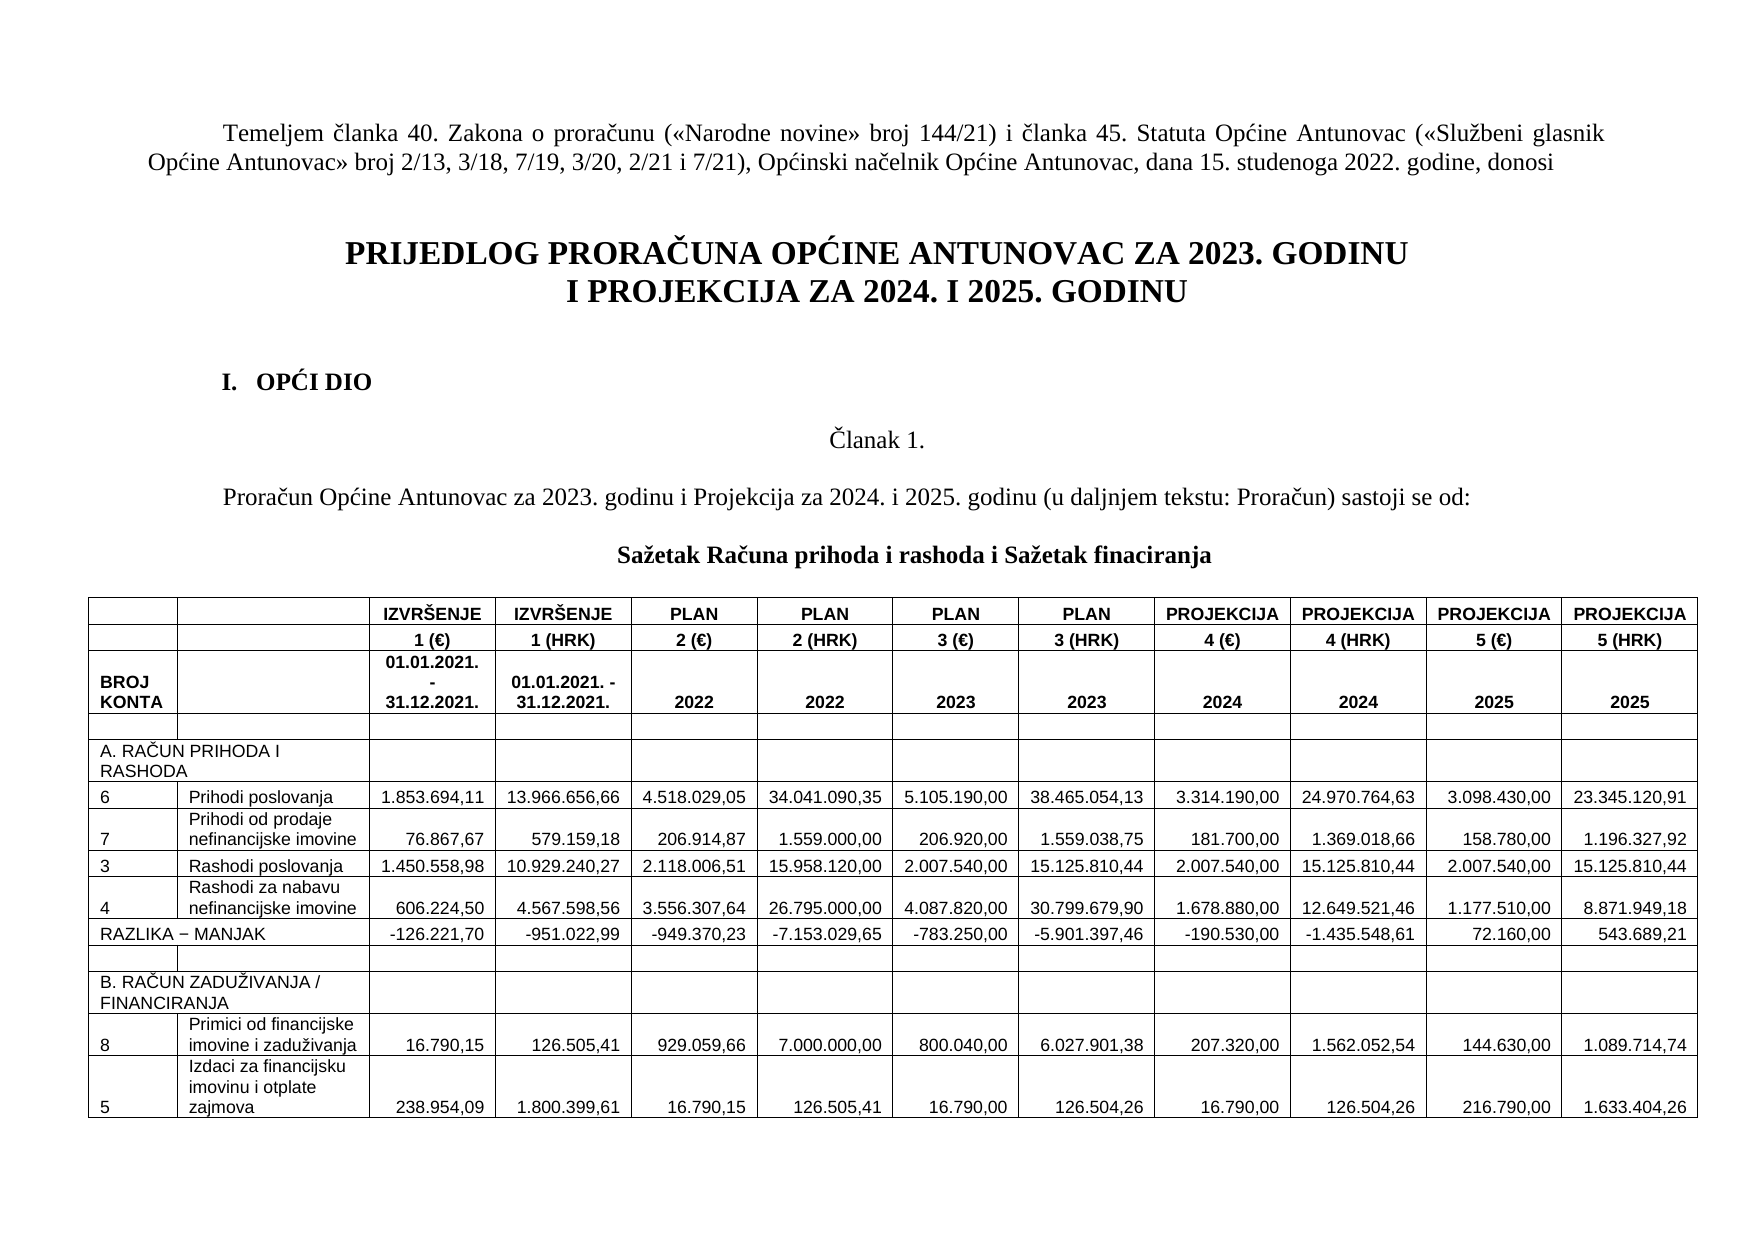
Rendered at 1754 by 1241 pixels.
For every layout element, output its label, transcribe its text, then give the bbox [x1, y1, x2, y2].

table_cell 1.559.000,00 [758, 809, 892, 849]
table_cell 606.224,50 [370, 877, 495, 918]
table_cell 3 [89, 851, 177, 876]
table_cell [1291, 946, 1426, 971]
table_cell Rashodi poslovanja [178, 851, 369, 876]
table_cell 23.345.120,91 [1562, 782, 1697, 808]
table_cell RAZLIKA − MANJAK [89, 919, 369, 944]
table_cell 10.929.240,27 [496, 851, 631, 876]
table_cell 72.160,00 [1427, 919, 1561, 944]
table_cell 4.518.029,05 [632, 782, 757, 808]
table_cell 3.314.190,00 [1155, 782, 1290, 808]
table_cell [1427, 946, 1561, 971]
table_cell [496, 740, 631, 781]
table_cell [370, 740, 495, 781]
table_cell [1291, 972, 1426, 1013]
table_cell [370, 946, 495, 971]
table_cell [632, 740, 757, 781]
text PRIJEDLOG PRORAČUNA OPĆINE ANTUNOVAC ZA 2023. GODINU [148, 233, 1606, 271]
table_cell 2023 [893, 651, 1018, 713]
table_cell 15.125.810,44 [1291, 851, 1426, 876]
table_header [178, 598, 369, 624]
table_cell 2025 [1562, 651, 1697, 713]
table_cell 4.087.820,00 [893, 877, 1018, 918]
table_cell 6 [89, 782, 177, 808]
table_cell 126.504,26 [1019, 1056, 1154, 1117]
table_cell [1155, 740, 1290, 781]
table_cell 16.790,00 [893, 1056, 1018, 1117]
table_cell 2 (HRK) [758, 625, 892, 650]
table_cell 30.799.679,90 [1019, 877, 1154, 918]
table_cell 16.790,15 [370, 1014, 495, 1055]
table_cell 2023 [1019, 651, 1154, 713]
table_cell 2022 [632, 651, 757, 713]
table_cell [758, 740, 892, 781]
table_cell -190.530,00 [1155, 919, 1290, 944]
table_cell Prihodi od prodaje nefinancijske imovine [178, 809, 369, 849]
table_cell [496, 714, 631, 739]
table_cell [370, 972, 495, 1013]
table_cell 12.649.521,46 [1291, 877, 1426, 918]
table_cell -949.370,23 [632, 919, 757, 944]
table_cell [1562, 740, 1697, 781]
table_cell 207.320,00 [1155, 1014, 1290, 1055]
table_cell [1291, 714, 1426, 739]
table_cell 1.562.052,54 [1291, 1014, 1426, 1055]
table_header IZVRŠENJE [370, 598, 495, 624]
table_cell [1155, 972, 1290, 1013]
text Temeljem članka 40. Zakona o proračunu («Narodne novine» broj 144/21) i članka 45. Statuta Općine Antunovac («Službeni glasnik Općine Antunovac» broj 2/13, 3/18, 7/19, 3/20, 2/21 i 7/21), Općinski načelnik Općine Antunovac, dana 15. studenoga 2022. godine, donosi [148, 118, 1606, 176]
table_cell -783.250,00 [893, 919, 1018, 944]
table_cell [1427, 714, 1561, 739]
table_cell 3 (HRK) [1019, 625, 1154, 650]
table_cell 4 [89, 877, 177, 918]
table_cell 15.958.120,00 [758, 851, 892, 876]
table_cell [1019, 946, 1154, 971]
table_cell [1291, 740, 1426, 781]
table_cell [632, 714, 757, 739]
table_cell [758, 972, 892, 1013]
table_cell 4 (HRK) [1291, 625, 1426, 650]
table_cell -5.901.397,46 [1019, 919, 1154, 944]
table_cell 1.196.327,92 [1562, 809, 1697, 849]
table_cell 543.689,21 [1562, 919, 1697, 944]
table_header [89, 598, 177, 624]
table_header PLAN [758, 598, 892, 624]
table_cell 1.559.038,75 [1019, 809, 1154, 849]
table_cell [893, 972, 1018, 1013]
table_cell [1155, 946, 1290, 971]
table_cell 16.790,00 [1155, 1056, 1290, 1117]
table_cell 181.700,00 [1155, 809, 1290, 849]
table_cell -7.153.029,65 [758, 919, 892, 944]
table_cell 800.040,00 [893, 1014, 1018, 1055]
table_cell 1.177.510,00 [1427, 877, 1561, 918]
table_cell 7.000.000,00 [758, 1014, 892, 1055]
table_cell 1 (HRK) [496, 625, 631, 650]
table_cell 3.556.307,64 [632, 877, 757, 918]
table_cell 126.504,26 [1291, 1056, 1426, 1117]
table_cell [178, 946, 369, 971]
table_cell 579.159,18 [496, 809, 631, 849]
table_cell 76.867,67 [370, 809, 495, 849]
table_cell 2.118.006,51 [632, 851, 757, 876]
table_cell [632, 972, 757, 1013]
table_cell [1019, 740, 1154, 781]
table_cell [1562, 714, 1697, 739]
text Proračun Općine Antunovac za 2023. godinu i Projekcija za 2024. i 2025. godinu (u daljnjem tekstu: Proračun) sastoji se od: [148, 482, 1606, 511]
table_cell 158.780,00 [1427, 809, 1561, 849]
table_cell 5 (HRK) [1562, 625, 1697, 650]
table_cell 144.630,00 [1427, 1014, 1561, 1055]
table_header PROJEKCIJA [1562, 598, 1697, 624]
table_cell [893, 740, 1018, 781]
table_cell Izdaci za financijsku imovinu i otplate zajmova [178, 1056, 369, 1117]
table_cell 216.790,00 [1427, 1056, 1561, 1117]
table_cell [1427, 972, 1561, 1013]
table_cell 13.966.656,66 [496, 782, 631, 808]
table_cell 5.105.190,00 [893, 782, 1018, 808]
table_cell [1427, 740, 1561, 781]
table_cell 126.505,41 [496, 1014, 631, 1055]
table_cell [496, 946, 631, 971]
table_cell 2.007.540,00 [1155, 851, 1290, 876]
table_cell 4 (€) [1155, 625, 1290, 650]
table_cell 2.007.540,00 [893, 851, 1018, 876]
table_cell -1.435.548,61 [1291, 919, 1426, 944]
table_cell 3 (€) [893, 625, 1018, 650]
table_cell 2024 [1291, 651, 1426, 713]
table_cell [89, 714, 177, 739]
table_cell BROJ KONTA [89, 651, 177, 713]
table_cell 1.853.694,11 [370, 782, 495, 808]
table_cell A. RAČUN PRIHODA I RASHODA [89, 740, 369, 781]
text Članak 1. [148, 425, 1606, 453]
table_cell 15.125.810,44 [1562, 851, 1697, 876]
table_cell 2.007.540,00 [1427, 851, 1561, 876]
table_cell 1.450.558,98 [370, 851, 495, 876]
table_cell B. RAČUN ZADUŽIVANJA / FINANCIRANJA [89, 972, 369, 1013]
table_cell 6.027.901,38 [1019, 1014, 1154, 1055]
table_cell [893, 714, 1018, 739]
table_header PROJEKCIJA [1155, 598, 1290, 624]
table_cell [1562, 946, 1697, 971]
table_cell 126.505,41 [758, 1056, 892, 1117]
table_cell -126.221,70 [370, 919, 495, 944]
table_cell 238.954,09 [370, 1056, 495, 1117]
table_cell [1562, 972, 1697, 1013]
table_cell 1.800.399,61 [496, 1056, 631, 1117]
table_cell 16.790,15 [632, 1056, 757, 1117]
table_cell [496, 972, 631, 1013]
table_cell [370, 714, 495, 739]
table_cell [758, 714, 892, 739]
table_cell [178, 651, 369, 713]
table_cell 24.970.764,63 [1291, 782, 1426, 808]
table_cell 2024 [1155, 651, 1290, 713]
table_cell 1.369.018,66 [1291, 809, 1426, 849]
table_cell 5 (€) [1427, 625, 1561, 650]
table_cell [1019, 972, 1154, 1013]
table_cell 34.041.090,35 [758, 782, 892, 808]
table_cell Rashodi za nabavu nefinancijske imovine [178, 877, 369, 918]
table_header PLAN [632, 598, 757, 624]
table_cell 8 [89, 1014, 177, 1055]
table_cell 206.914,87 [632, 809, 757, 849]
table_cell 206.920,00 [893, 809, 1018, 849]
table_cell 1.089.714,74 [1562, 1014, 1697, 1055]
table_header PLAN [1019, 598, 1154, 624]
table_cell 2 (€) [632, 625, 757, 650]
table_cell -951.022,99 [496, 919, 631, 944]
table_header PROJEKCIJA [1291, 598, 1426, 624]
table_cell 2022 [758, 651, 892, 713]
table_cell 8.871.949,18 [1562, 877, 1697, 918]
table_cell [89, 946, 177, 971]
table_header PROJEKCIJA [1427, 598, 1561, 624]
table_cell [632, 946, 757, 971]
table_cell 15.125.810,44 [1019, 851, 1154, 876]
table_cell [1155, 714, 1290, 739]
table_header IZVRŠENJE [496, 598, 631, 624]
table_cell [178, 714, 369, 739]
table_cell 3.098.430,00 [1427, 782, 1561, 808]
table_cell [89, 625, 177, 650]
text I. OPĆI DIO [148, 367, 1606, 396]
table_cell 929.059,66 [632, 1014, 757, 1055]
table_cell Prihodi poslovanja [178, 782, 369, 808]
table_header PLAN [893, 598, 1018, 624]
table_cell [758, 946, 892, 971]
table_cell 1 (€) [370, 625, 495, 650]
table_cell 5 [89, 1056, 177, 1117]
text I PROJEKCIJA ZA 2024. I 2025. GODINU [148, 271, 1606, 310]
table_cell 2025 [1427, 651, 1561, 713]
table_cell [893, 946, 1018, 971]
table_cell 38.465.054,13 [1019, 782, 1154, 808]
table_cell 01.01.2021. - 31.12.2021. [370, 651, 495, 713]
table_cell 26.795.000,00 [758, 877, 892, 918]
table_cell Primici od financijske imovine i zaduživanja [178, 1014, 369, 1055]
table_cell 1.633.404,26 [1562, 1056, 1697, 1117]
table_cell 1.678.880,00 [1155, 877, 1290, 918]
text Sažetak Računa prihoda i rashoda i Sažetak finaciranja [148, 540, 1606, 568]
table_cell 01.01.2021. - 31.12.2021. [496, 651, 631, 713]
table_cell 7 [89, 809, 177, 849]
table_cell 4.567.598,56 [496, 877, 631, 918]
table_cell [1019, 714, 1154, 739]
table_cell [178, 625, 369, 650]
